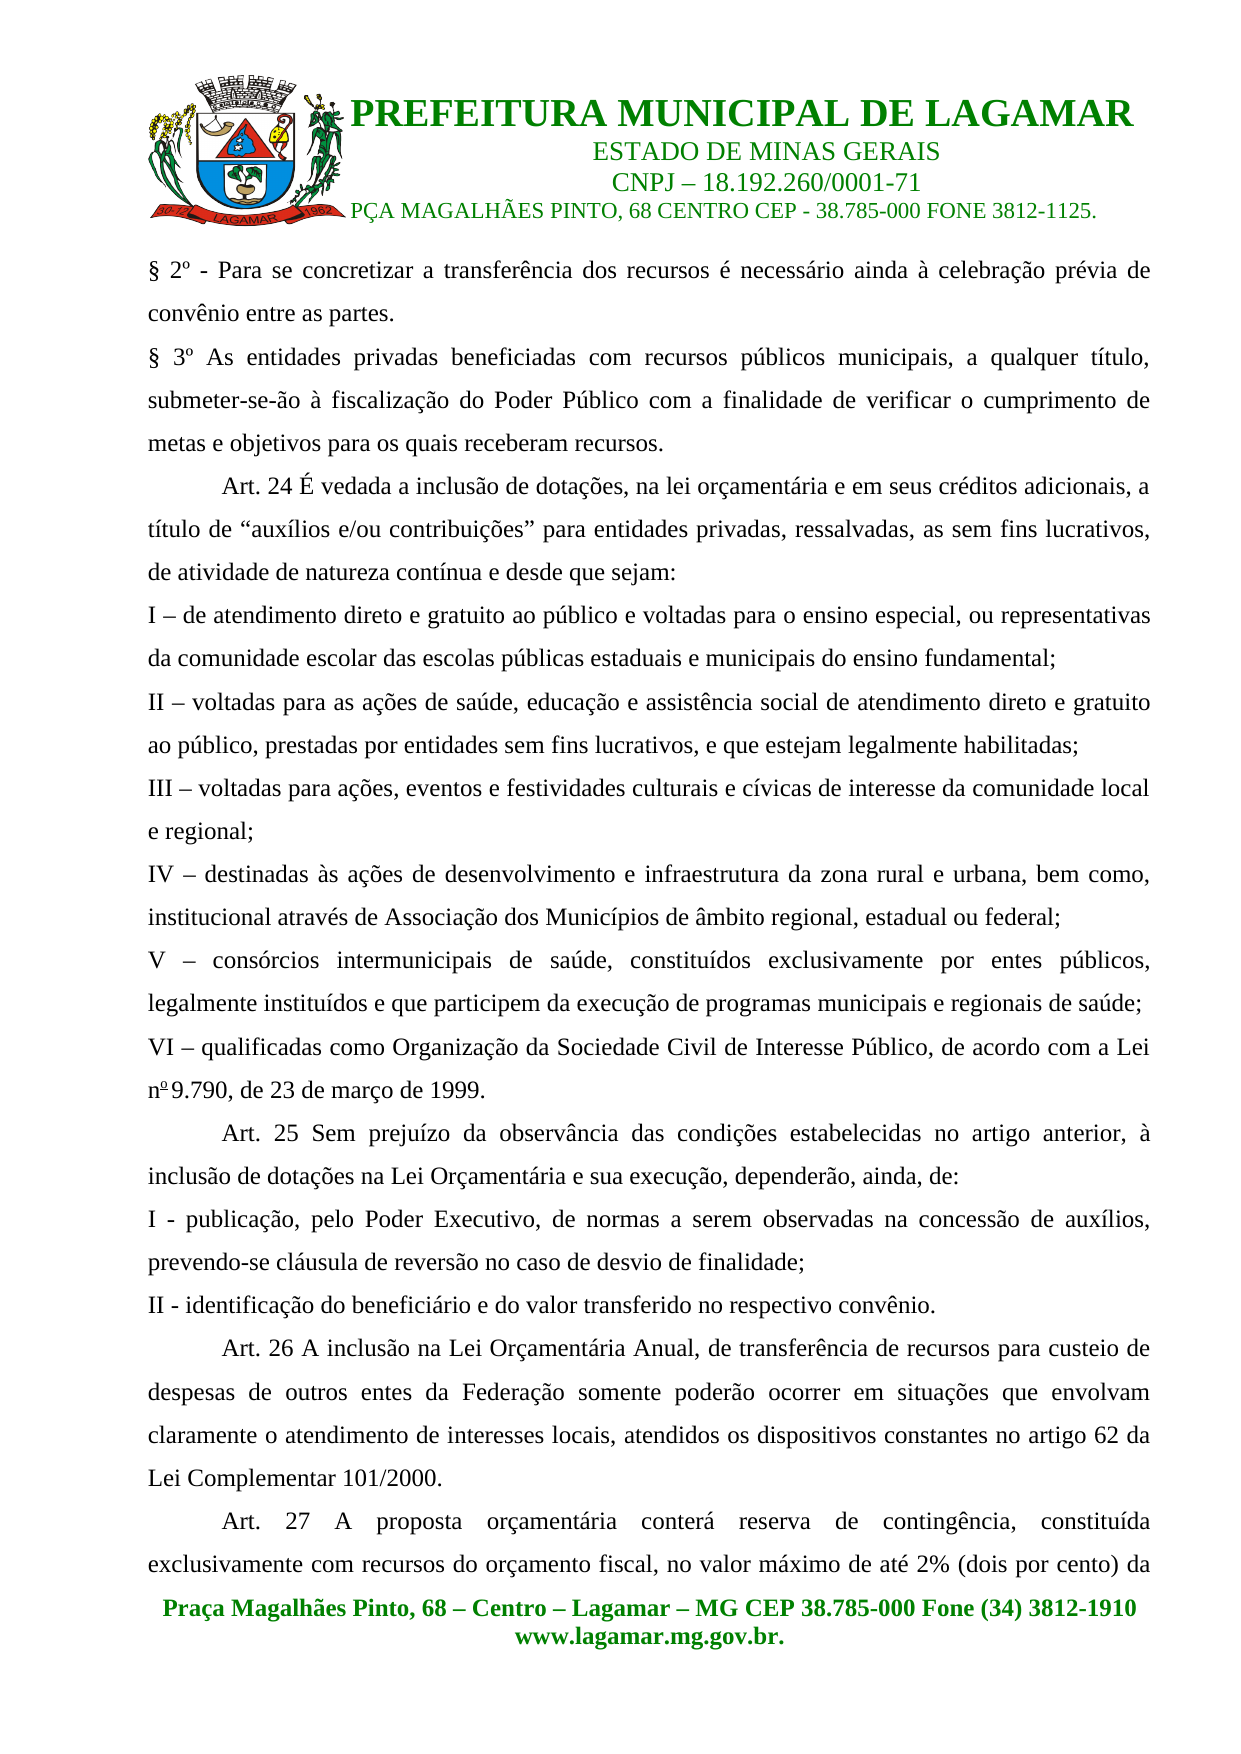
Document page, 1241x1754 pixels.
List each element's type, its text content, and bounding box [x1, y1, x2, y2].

text I - publicação, pelo Poder Executivo, de normas a serem observadas na concessão de auxílios, prevendo-se cláusula de reversão no caso de desvio de finalidade; [148, 1204, 1152, 1276]
text Art. 26 A inclusão na Lei Orçamentária Anual, de transferência de recursos para custeio de despesas de outros entes da Federação somente poderão ocorrer em situações que envolvam claramente o atendimento de interesses locais, atendidos os dispositivos constantes no artigo 62 da Lei Complementar 101/2000. [148, 1333, 1152, 1492]
text § 2º - Para se concretizar a transferência dos recursos é necessário ainda à celebração prévia de convênio entre as partes. [148, 255, 1152, 327]
text II – voltadas para as ações de saúde, educação e assistência social de atendimento direto e gratuito ao público, prestadas por entidades sem fins lucrativos, e que estejam legalmente habilitadas; [148, 687, 1152, 758]
text Art. 24 É vedada a inclusão de dotações, na lei orçamentária e em seus créditos adicionais, a título de “auxílios e/ou contribuições” para entidades privadas, ressalvadas, as sem fins lucrativos, de atividade de natureza contínua e desde que sejam: [148, 471, 1152, 586]
text IV – destinadas às ações de desenvolvimento e infraestrutura da zona rural e urbana, bem como, institucional através de Associação dos Municípios de âmbito regional, estadual ou federal; [148, 859, 1152, 931]
text Art. 25 Sem prejuízo da observância das condições estabelecidas no artigo anterior, à inclusão de dotações na Lei Orçamentária e sua execução, dependerão, ainda, de: [148, 1118, 1152, 1190]
text § 3º As entidades privadas beneficiadas com recursos públicos municipais, a qualquer título, submeter-se-ão à fiscalização do Poder Público com a finalidade de verificar o cumprimento de metas e objetivos para os quais receberam recursos. [148, 342, 1152, 457]
text II - identificação do beneficiário e do valor transferido no respectivo convênio. [148, 1290, 1152, 1319]
text I – de atendimento direto e gratuito ao público e voltadas para o ensino especial, ou representativas da comunidade escolar das escolas públicas estaduais e municipais do ensino fundamental; [148, 600, 1152, 672]
text V – consórcios intermunicipais de saúde, constituídos exclusivamente por entes públicos, legalmente instituídos e que participem da execução de programas municipais e regionais de saúde; [148, 945, 1152, 1017]
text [148, 1506, 1152, 1578]
text III – voltadas para ações, eventos e festividades culturais e cívicas de interesse da comunidade local e regional; [148, 773, 1152, 845]
text VI – qualificadas como Organização da Sociedade Civil de Interesse Público, de acordo com a Lei no 9.790, de 23 de março de 1999. [148, 1032, 1152, 1103]
